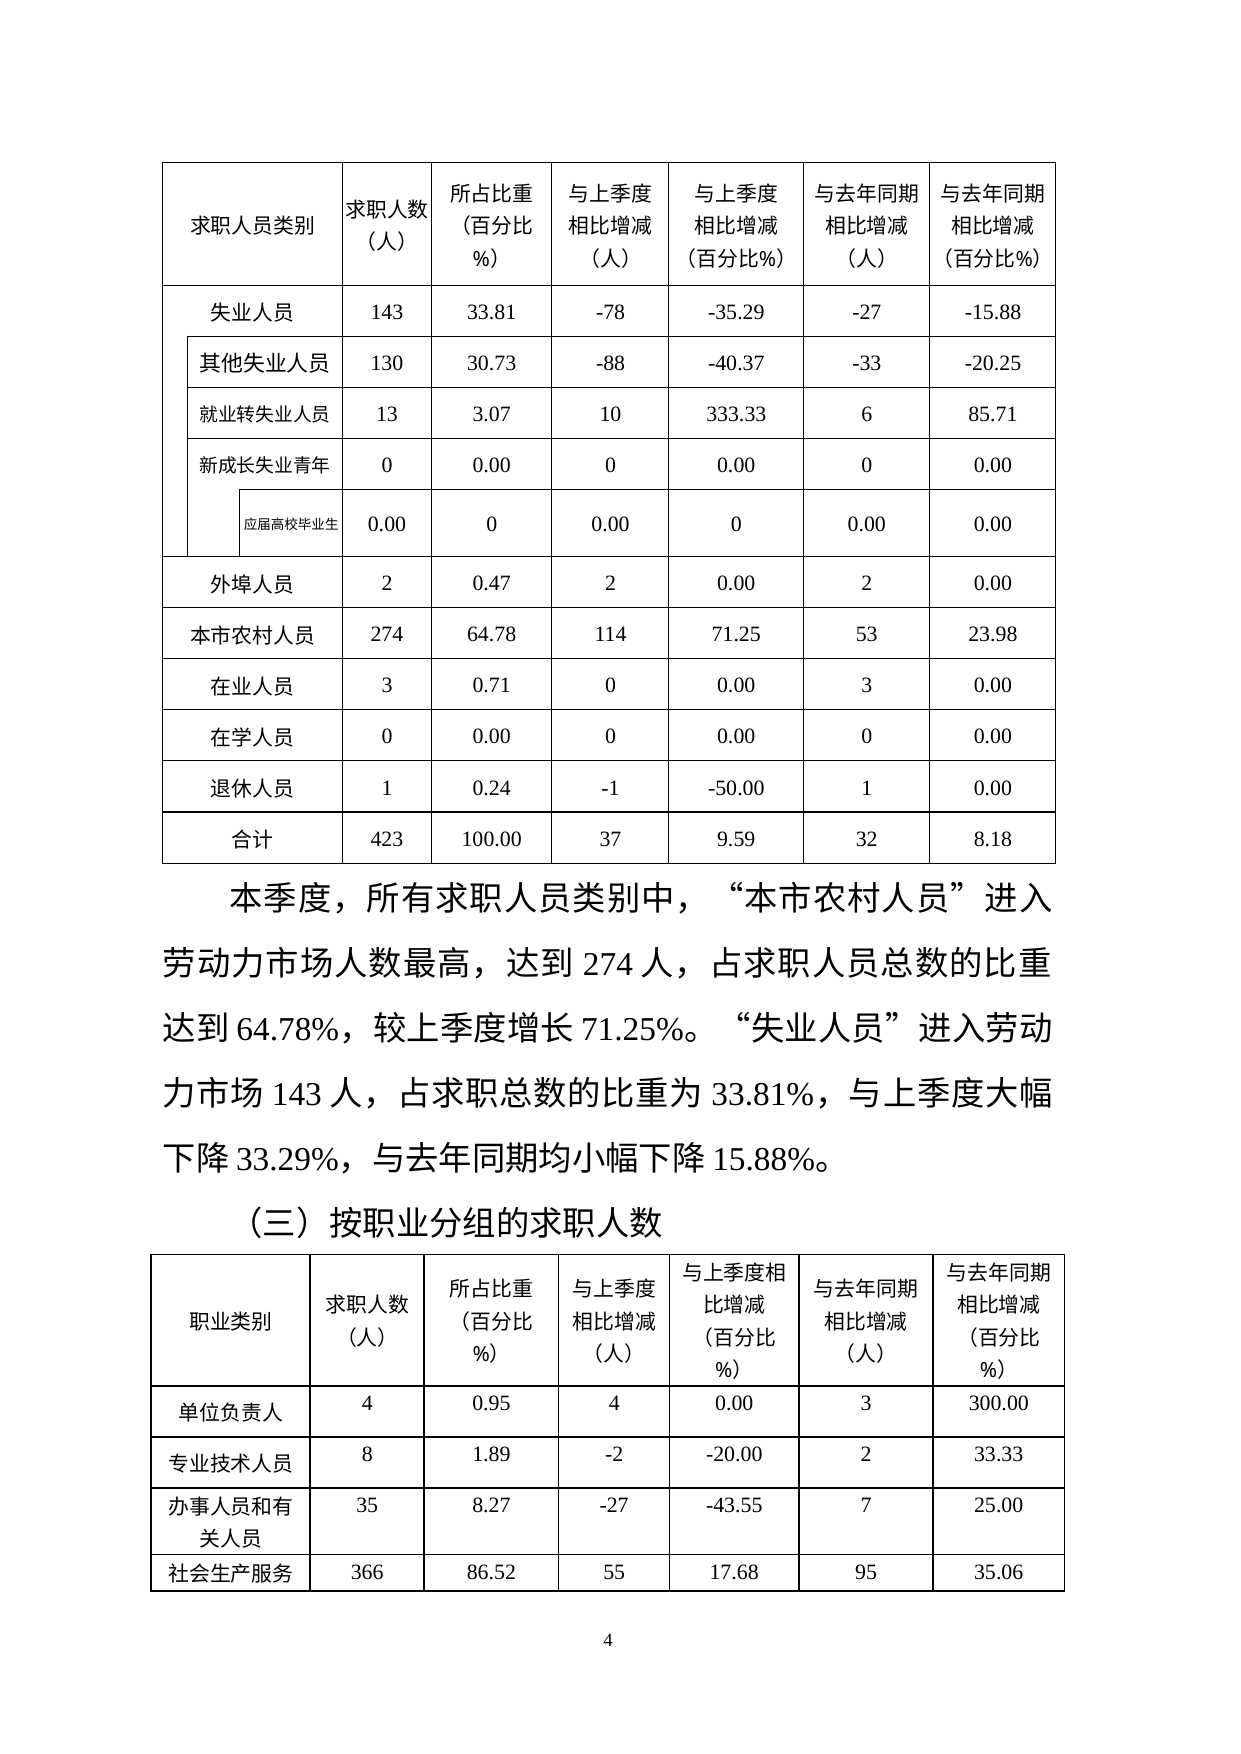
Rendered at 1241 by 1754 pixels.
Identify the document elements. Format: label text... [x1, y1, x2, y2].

table_cell 2 [804, 557, 929, 607]
table_cell -2 [559, 1438, 669, 1487]
table_cell -1 [552, 761, 668, 811]
table_cell 6 [804, 388, 929, 438]
table_cell 8 [311, 1438, 423, 1487]
table_cell 35.06 [934, 1555, 1064, 1590]
table_cell 37 [552, 813, 668, 862]
table_cell 外埠人员 [163, 557, 342, 607]
table_cell 25.00 [934, 1489, 1064, 1554]
table_cell 4 [311, 1387, 423, 1436]
table_cell 17.68 [670, 1555, 798, 1590]
table_cell 在学人员 [163, 710, 342, 760]
table_cell 0 [552, 439, 668, 489]
table_cell -50.00 [669, 761, 803, 811]
table_cell 0 [804, 710, 929, 760]
table_header 与去年同期 相比增减 （人） [804, 163, 929, 284]
table_cell 0.00 [343, 490, 431, 556]
table_cell -43.55 [670, 1489, 798, 1554]
table_cell 55 [559, 1555, 669, 1590]
table_cell 0.00 [930, 659, 1055, 709]
table_cell 0.00 [669, 659, 803, 709]
table_cell 274 [343, 608, 431, 658]
table_cell 86.52 [425, 1555, 558, 1590]
table_cell 应届高校毕业生 [240, 490, 342, 556]
table_header 求职人数 （人） [343, 163, 431, 284]
table_cell 0.00 [552, 490, 668, 556]
table_cell 单位负责人 [152, 1387, 309, 1436]
table_header 求职人员类别 [163, 163, 342, 284]
table_cell 合计 [163, 813, 342, 862]
table_cell -20.25 [930, 337, 1055, 387]
table_cell 0 [343, 710, 431, 760]
table_cell -20.00 [670, 1438, 798, 1487]
table_cell 9.59 [669, 813, 803, 862]
table_cell 33.81 [432, 286, 551, 336]
table_cell 32 [804, 813, 929, 862]
table_cell 130 [343, 337, 431, 387]
table_cell 1.89 [425, 1438, 558, 1487]
table_cell 0.00 [669, 557, 803, 607]
table_cell 0 [432, 490, 551, 556]
table_header 所占比重 （百分比%） [432, 163, 551, 284]
table_header 与上季度相比增减 （百分比%） [670, 1255, 798, 1385]
table_cell 在业人员 [163, 659, 342, 709]
text 本季度，所有求职人员类别中，“本市农村人员”进入劳动力市场人数最高，达到274人，占求职人员总数的比重达到64.78%，较上季度增长71.25%。“失业人员”进入劳动力市场143人，占求职总数的比重为33.81%，与上季度大幅下降33.29%，与去年同期均小幅下降15.88%。 [162, 864, 1053, 1188]
table_cell 0.00 [432, 439, 551, 489]
table_cell 33.33 [934, 1438, 1064, 1487]
table_cell 0.24 [432, 761, 551, 811]
table_cell -40.37 [669, 337, 803, 387]
table_cell 95 [800, 1555, 932, 1590]
table_header 与去年同期相比增减 （百分比%） [930, 163, 1055, 284]
table_cell 0.00 [432, 710, 551, 760]
table_cell 1 [804, 761, 929, 811]
subtitle （三）按职业分组的求职人数 [162, 1188, 1053, 1253]
table_cell 就业转失业人员 [188, 388, 342, 438]
table_header 与去年同期相比增减 （百分比%） [934, 1255, 1064, 1385]
table_cell 失业人员 [163, 286, 342, 336]
table_cell 71.25 [669, 608, 803, 658]
table_header 与上季度 相比增减 （百分比%） [669, 163, 803, 284]
table_cell 3 [343, 659, 431, 709]
table_cell 7 [800, 1489, 932, 1554]
table_cell -15.88 [930, 286, 1055, 336]
table_cell 64.78 [432, 608, 551, 658]
table_cell 社会生产服务和生活服务人员 [152, 1555, 309, 1590]
table_header 所占比重 （百分比%） [425, 1255, 558, 1385]
table_cell 0.00 [930, 761, 1055, 811]
table_cell 0 [552, 659, 668, 709]
table_cell 8.27 [425, 1489, 558, 1554]
table_cell -78 [552, 286, 668, 336]
table_cell 新成长失业青年 [188, 439, 342, 489]
table_cell 0.00 [930, 710, 1055, 760]
table_cell 35 [311, 1489, 423, 1554]
table_cell 0.00 [669, 439, 803, 489]
table_header 求职人数 （人） [311, 1255, 423, 1385]
table_header 与去年同期相比增减 （人） [800, 1255, 932, 1385]
table_cell 0.71 [432, 659, 551, 709]
table_cell 3.07 [432, 388, 551, 438]
table_cell 1 [343, 761, 431, 811]
table_cell -27 [804, 286, 929, 336]
table_cell [188, 489, 239, 556]
table_cell 100.00 [432, 813, 551, 862]
table_cell 0 [343, 439, 431, 489]
table_cell 0.47 [432, 557, 551, 607]
table_cell 3 [804, 659, 929, 709]
table_cell [163, 336, 187, 556]
table_cell 办事人员和有关人员 [152, 1489, 309, 1554]
table_cell 3 [800, 1387, 932, 1436]
table_cell 0.00 [670, 1387, 798, 1436]
table_cell 333.33 [669, 388, 803, 438]
table_cell 2 [800, 1438, 932, 1487]
table_header 职业类别 [152, 1255, 309, 1385]
table_cell 2 [552, 557, 668, 607]
table_cell 85.71 [930, 388, 1055, 438]
table_cell 300.00 [934, 1387, 1064, 1436]
table_cell 8.18 [930, 813, 1055, 862]
table_cell 退休人员 [163, 761, 342, 811]
table_cell 0.00 [930, 439, 1055, 489]
table_cell 0 [804, 439, 929, 489]
table_cell 2 [343, 557, 431, 607]
table_cell 专业技术人员 [152, 1438, 309, 1487]
table_cell 4 [559, 1387, 669, 1436]
table_cell 0.00 [930, 557, 1055, 607]
table_cell 23.98 [930, 608, 1055, 658]
table_cell 其他失业人员 [188, 337, 342, 387]
table_cell 0.00 [930, 490, 1055, 556]
table_cell 13 [343, 388, 431, 438]
table_cell 114 [552, 608, 668, 658]
table_cell 143 [343, 286, 431, 336]
table_cell 0.00 [804, 490, 929, 556]
table_header 与上季度 相比增减 （人） [552, 163, 668, 284]
table_cell 423 [343, 813, 431, 862]
table_cell 30.73 [432, 337, 551, 387]
table_header 与上季度相比增减 （人） [559, 1255, 669, 1385]
table_cell -33 [804, 337, 929, 387]
table_cell -27 [559, 1489, 669, 1554]
table_cell 0.00 [669, 710, 803, 760]
table_cell 366 [311, 1555, 423, 1590]
table_cell 0 [669, 490, 803, 556]
table_cell 0 [552, 710, 668, 760]
table_cell 0.95 [425, 1387, 558, 1436]
table_cell 53 [804, 608, 929, 658]
table_cell 本市农村人员 [163, 608, 342, 658]
table_cell -88 [552, 337, 668, 387]
table_cell 10 [552, 388, 668, 438]
table_cell -35.29 [669, 286, 803, 336]
